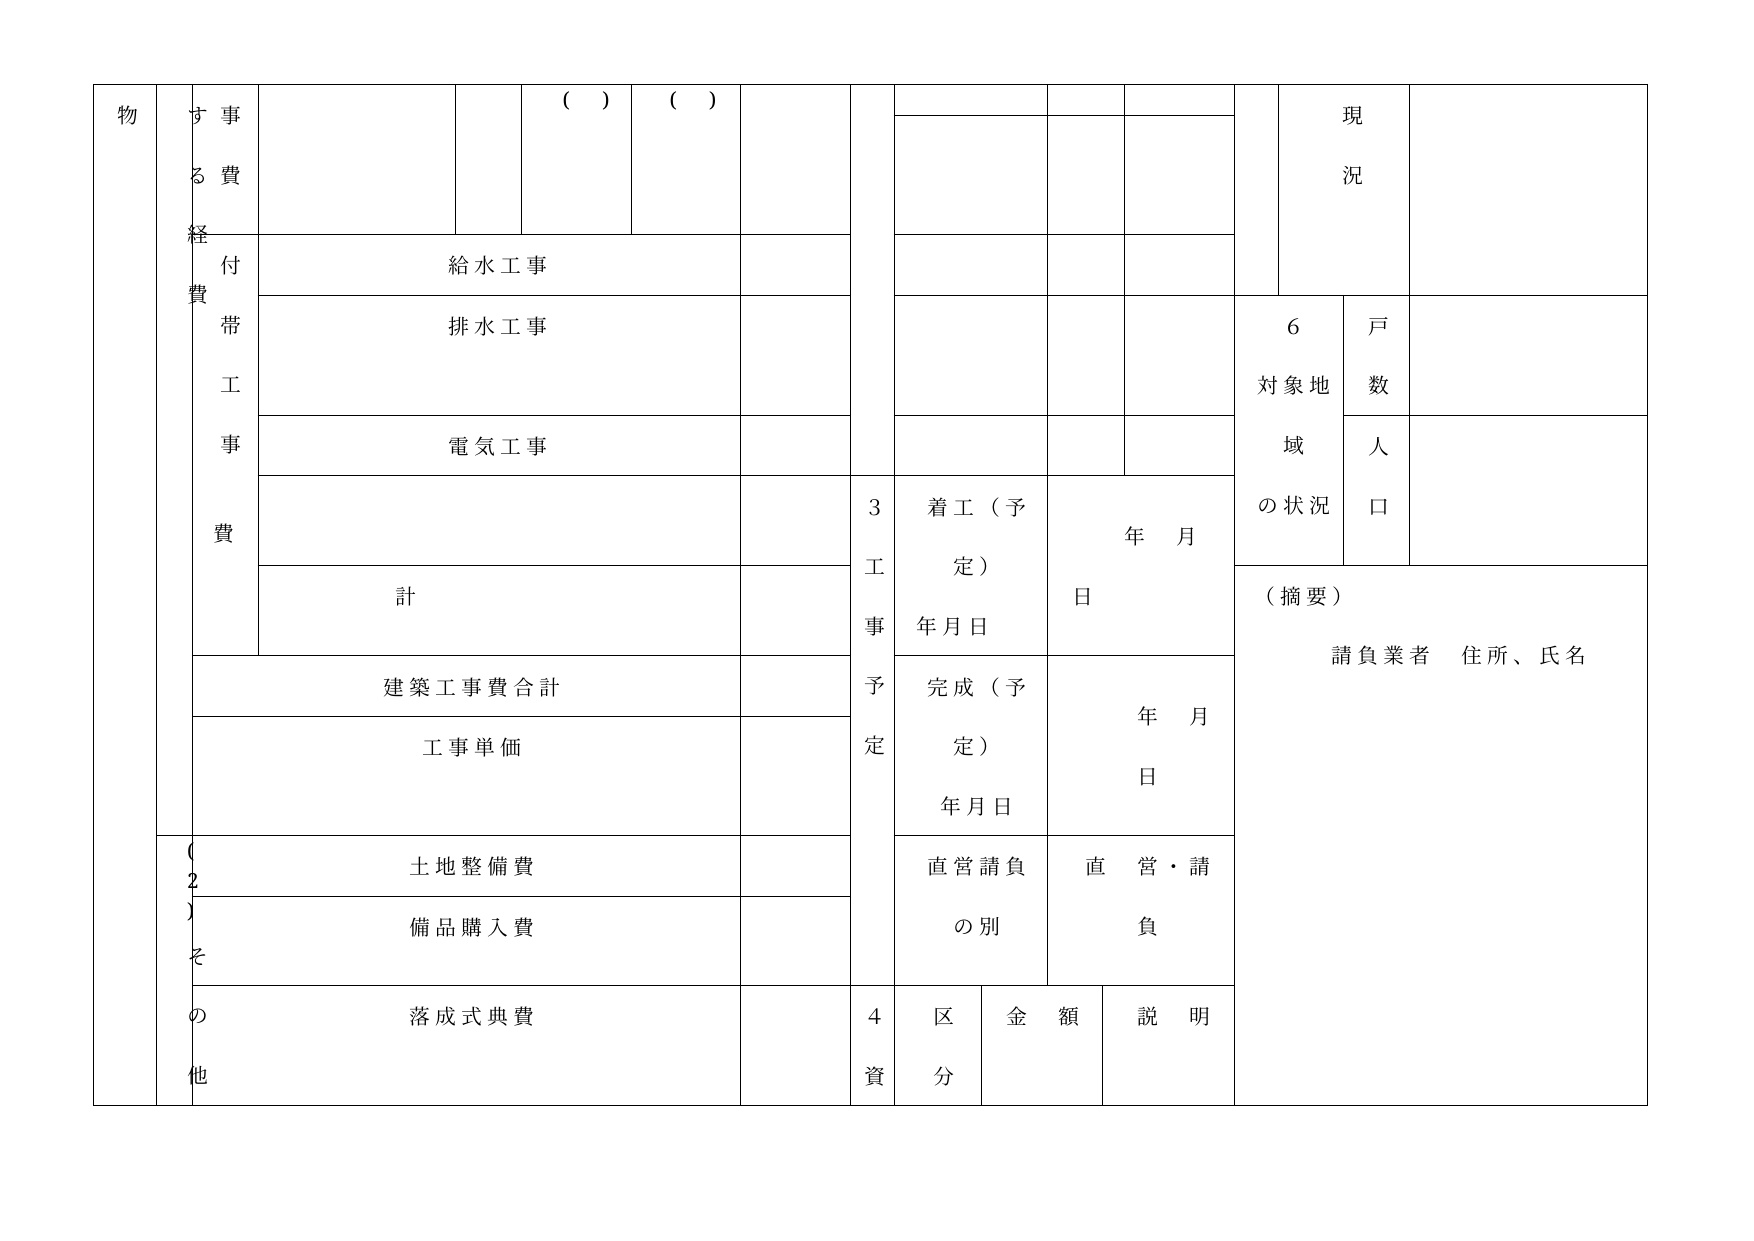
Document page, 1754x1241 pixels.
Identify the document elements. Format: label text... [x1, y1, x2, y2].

table_cell 説 明 [1103, 986, 1234, 1105]
table_cell 年 月 日 [1048, 476, 1234, 655]
table_cell [741, 717, 850, 835]
table_cell [1048, 85, 1124, 115]
table_cell [259, 85, 455, 234]
table_cell [1048, 296, 1124, 415]
table_cell 工事単価 [193, 717, 740, 835]
table_cell [741, 85, 850, 234]
table_cell [741, 296, 850, 415]
table_cell (2) そ の 他 の 経 費 [157, 836, 192, 1105]
table_cell 給水工事 [259, 235, 740, 294]
table_cell 付 帯 工 事 費 [193, 235, 258, 655]
table_cell [1410, 416, 1647, 565]
table_cell 備品購入費 [193, 897, 740, 985]
table_cell ４ 資 金 計 画 [851, 986, 894, 1105]
table_cell 計 [259, 566, 740, 655]
table_cell [1410, 296, 1647, 415]
table_cell 戸数 [1344, 296, 1409, 415]
table_cell [895, 116, 1047, 234]
table_cell [1125, 235, 1234, 294]
table_cell [741, 986, 850, 1105]
table_cell [741, 566, 850, 655]
table_cell 直営請負の別 [895, 836, 1047, 985]
table_cell 金 額 [982, 986, 1102, 1105]
table_cell [741, 656, 850, 716]
table_cell [1125, 116, 1234, 234]
table_cell ３ 工 事 予 定 [851, 476, 894, 985]
table_cell 建築工事費合計 [193, 656, 740, 716]
table_cell 土地整備費 [193, 836, 740, 896]
table_cell [895, 85, 1047, 115]
table_cell 落成式典費 [193, 986, 740, 1105]
table_cell [741, 235, 850, 294]
table_cell [1048, 416, 1124, 475]
table_cell 排水工事 [259, 296, 740, 415]
table_cell ( ) [632, 85, 740, 234]
table_cell [741, 836, 850, 896]
table_cell [741, 897, 850, 985]
table_cell 人口 [1344, 416, 1409, 565]
table_cell [1048, 235, 1124, 294]
table_cell [259, 476, 740, 565]
table_cell [741, 416, 850, 475]
table_cell [741, 476, 850, 565]
table_cell 電気工事 [259, 416, 740, 475]
table_cell ( ) [522, 85, 631, 234]
table_cell 区 分 [895, 986, 981, 1105]
table_cell [456, 85, 521, 234]
table_cell [895, 416, 1047, 475]
table_cell [895, 235, 1047, 294]
table_cell [1125, 296, 1234, 415]
table_cell [1125, 85, 1234, 115]
table_cell （摘要） 請負業者 住所、氏名 [1235, 566, 1647, 1105]
table_cell 年 月 日 [1048, 656, 1234, 835]
table_cell 直 営・請 負 [1048, 836, 1234, 985]
table_cell [1125, 416, 1234, 475]
table_cell 完成（予定） 年月日 [895, 656, 1047, 835]
table_cell 着工（予定） 年月日 [895, 476, 1047, 655]
table_cell [1048, 116, 1124, 234]
table_cell ６ 対象地域 の状況 [1235, 296, 1343, 565]
table_cell [895, 296, 1047, 415]
